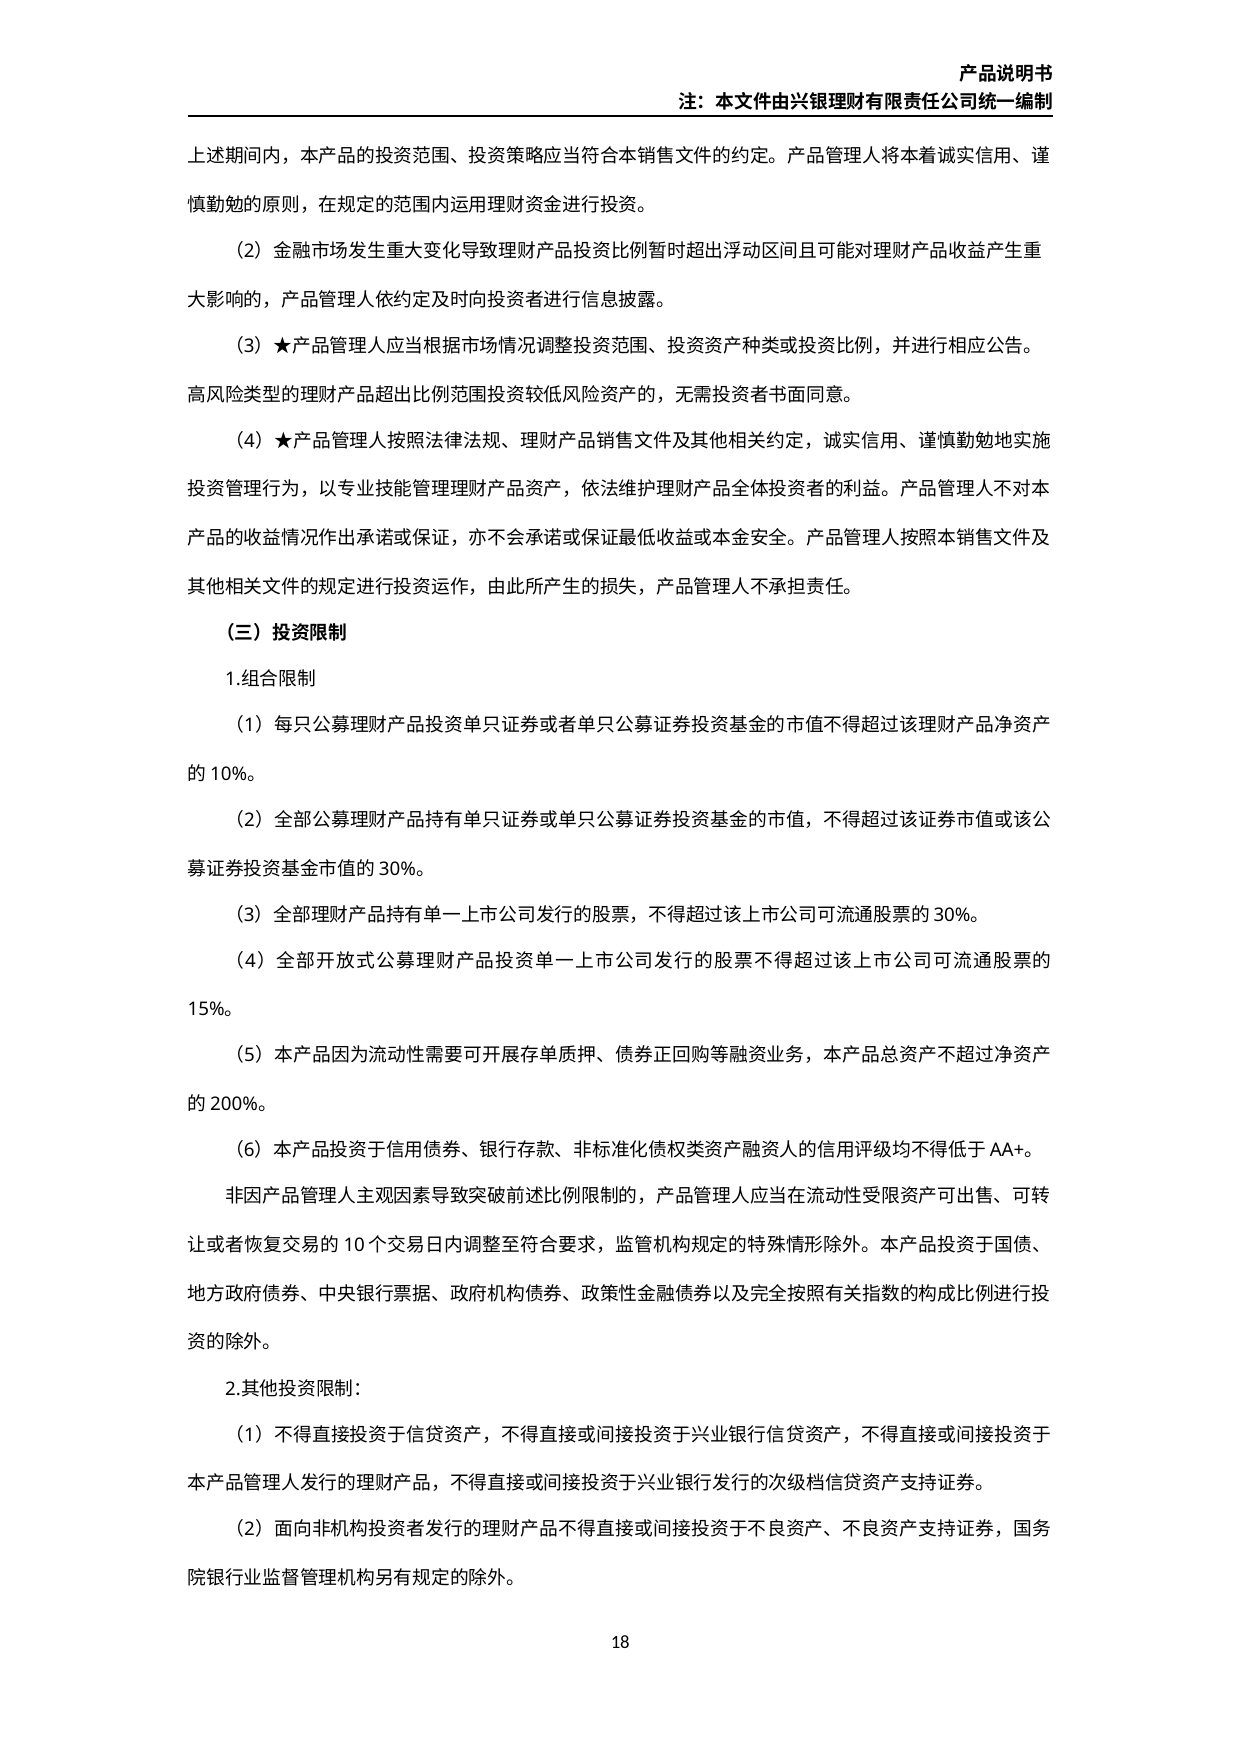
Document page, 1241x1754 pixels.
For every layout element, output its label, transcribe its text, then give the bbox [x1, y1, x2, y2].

text （1）每只公募理财产品投资单只证券或者单只公募证券投资基金的市值不得超过该理财产品净资产的10%。 [187, 707, 1053, 788]
text （4）全部开放式公募理财产品投资单一上市公司发行的股票不得超过该上市公司可流通股票的15%。 [187, 943, 1053, 1024]
text 1.组合限制 [187, 661, 1053, 693]
text （1）不得直接投资于信贷资产，不得直接或间接投资于兴业银行信贷资产，不得直接或间接投资于本产品管理人发行的理财产品，不得直接或间接投资于兴业银行发行的次级档信贷资产支持证券。 [187, 1417, 1053, 1498]
text （2）金融市场发生重大变化导致理财产品投资比例暂时超出浮动区间且可能对理财产品收益产生重大影响的，产品管理人依约定及时向投资者进行信息披露。 [187, 233, 1053, 314]
text （6）本产品投资于信用债券、银行存款、非标准化债权类资产融资人的信用评级均不得低于AA+。 [187, 1132, 1053, 1165]
text （3）全部理财产品持有单一上市公司发行的股票，不得超过该上市公司可流通股票的30%。 [187, 897, 1053, 929]
text （3）★产品管理人应当根据市场情况调整投资范围、投资资产种类或投资比例，并进行相应公告。高风险类型的理财产品超出比例范围投资较低风险资产的，无需投资者书面同意。 [187, 328, 1053, 409]
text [187, 138, 1053, 219]
text 2.其他投资限制： [187, 1371, 1053, 1403]
text （三）投资限制 [187, 615, 1053, 647]
text （2）全部公募理财产品持有单只证券或单只公募证券投资基金的市值，不得超过该证券市值或该公募证券投资基金市值的30%。 [187, 802, 1053, 883]
text （2）面向非机构投资者发行的理财产品不得直接或间接投资于不良资产、不良资产支持证券，国务院银行业监督管理机构另有规定的除外。 [187, 1511, 1053, 1593]
text （5）本产品因为流动性需要可开展存单质押、债券正回购等融资业务，本产品总资产不超过净资产的200%。 [187, 1037, 1053, 1119]
text （4）★产品管理人按照法律法规、理财产品销售文件及其他相关约定，诚实信用、谨慎勤勉地实施投资管理行为，以专业技能管理理财产品资产，依法维护理财产品全体投资者的利益。产品管理人不对本产品的收益情况作出承诺或保证，亦不会承诺或保证最低收益或本金安全。产品管理人按照本销售文件及其他相关文件的规定进行投资运作，由此所产生的损失，产品管理人不承担责任。 [187, 423, 1053, 601]
text 非因产品管理人主观因素导致突破前述比例限制的，产品管理人应当在流动性受限资产可出售、可转让或者恢复交易的10个交易日内调整至符合要求，监管机构规定的特殊情形除外。本产品投资于国债、地方政府债券、中央银行票据、政府机构债券、政策性金融债券以及完全按照有关指数的构成比例进行投资的除外。 [187, 1178, 1053, 1357]
